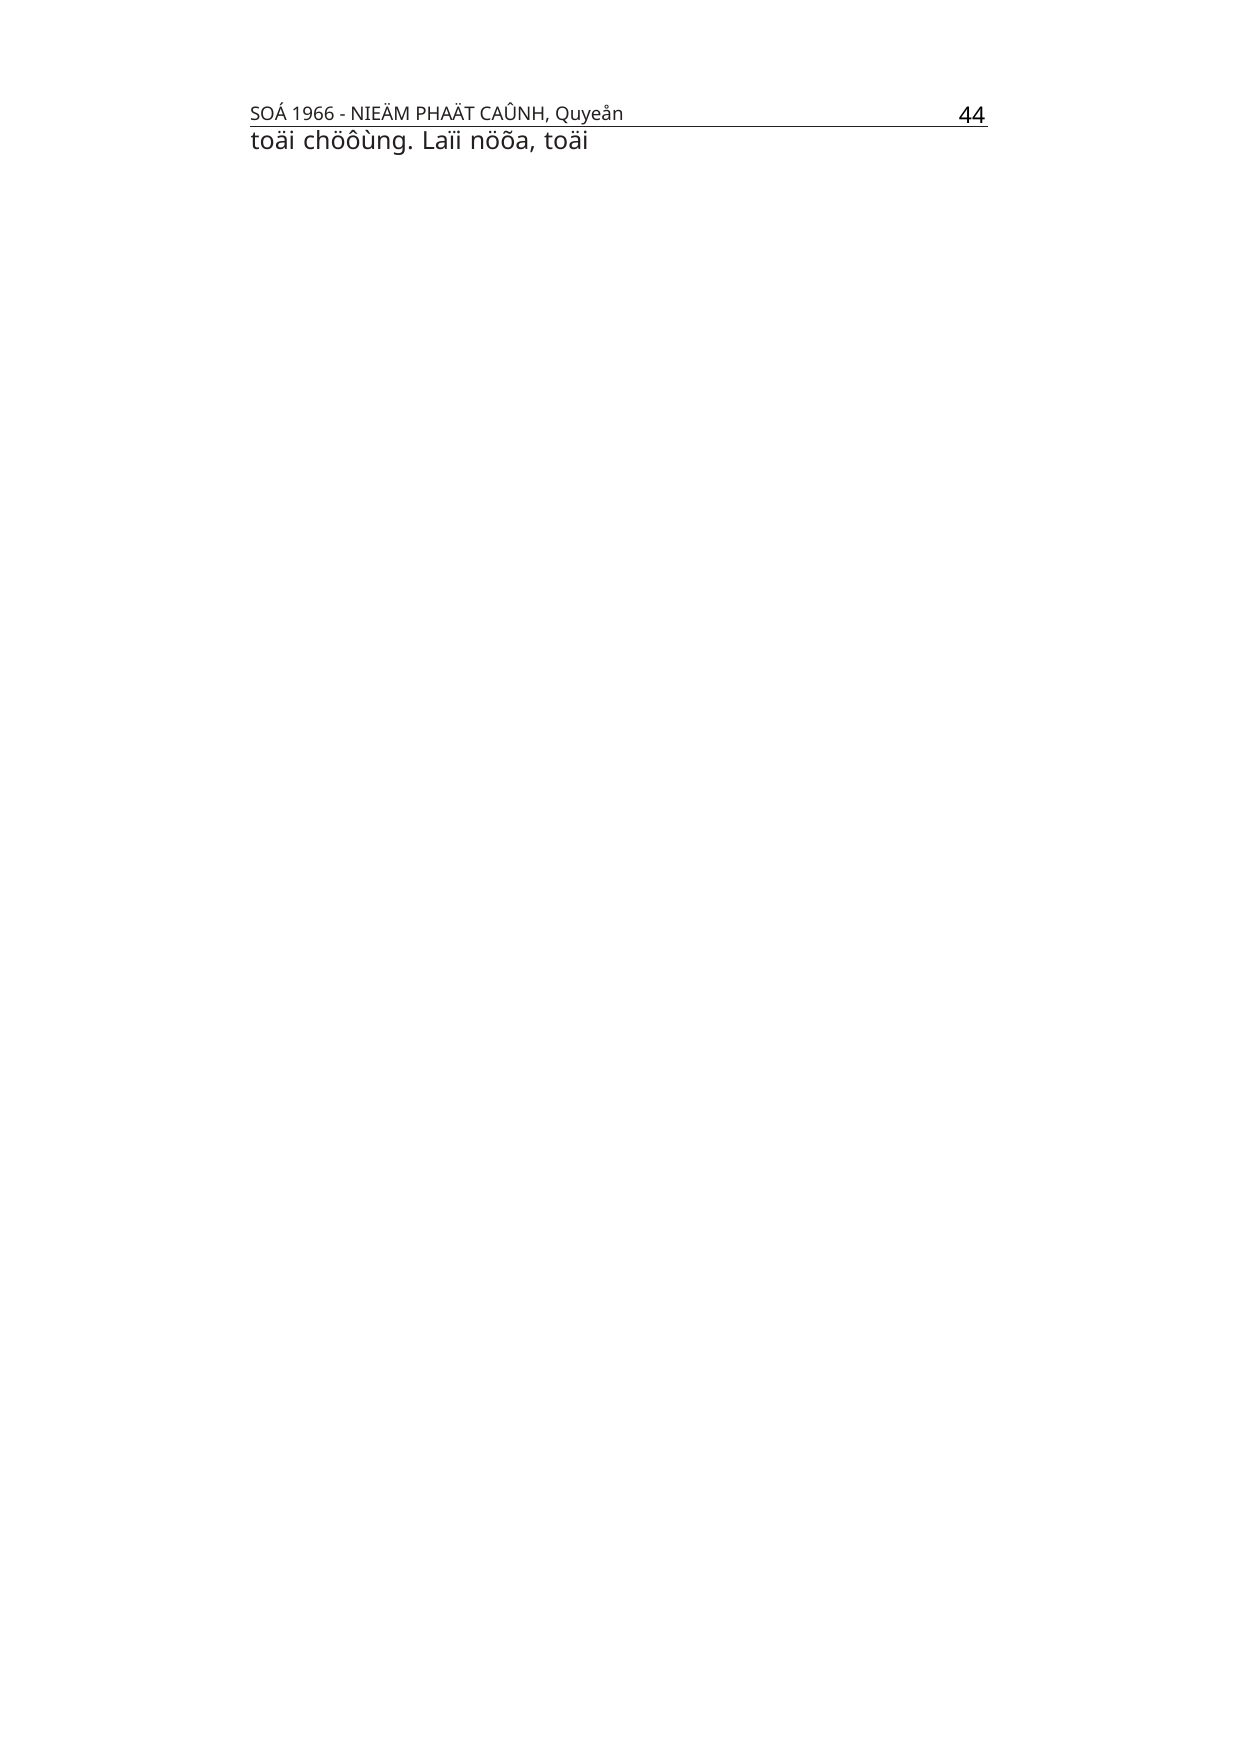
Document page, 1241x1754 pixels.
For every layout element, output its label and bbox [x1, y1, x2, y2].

text [250, 125, 990, 156]
